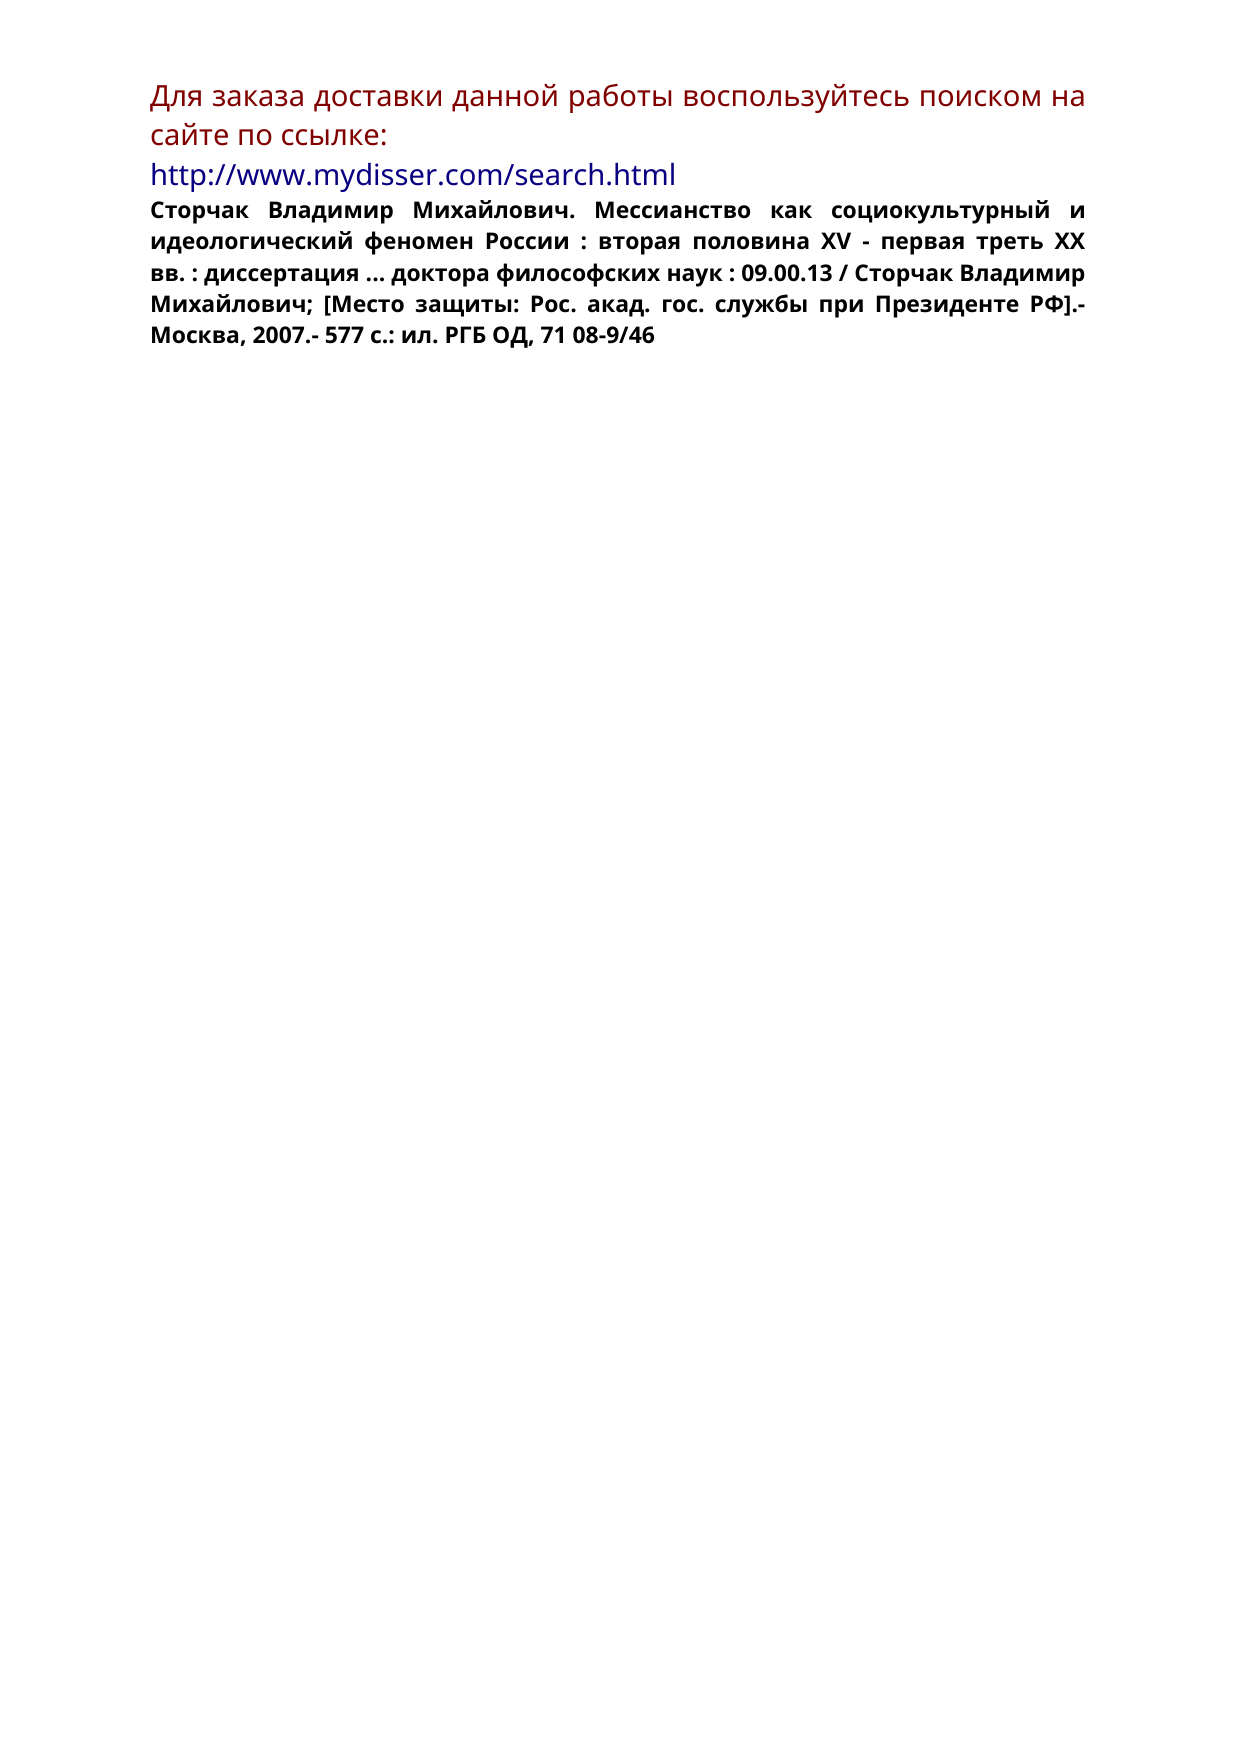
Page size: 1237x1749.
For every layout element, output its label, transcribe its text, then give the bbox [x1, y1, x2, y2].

text Сторчак Владимир Михайлович. Мессианство как социокультурный и идеологический феномен России : вторая половина XV - первая треть XX вв. : диссертация ... доктора философских наук : 09.00.13 / Сторчак Владимир Михайлович; [Место защиты: Рос. акад. гос. службы при Президенте РФ].- Москва, 2007.- 577 с.: ил. РГБ ОД, 71 08-9/46 [150, 194, 1086, 350]
